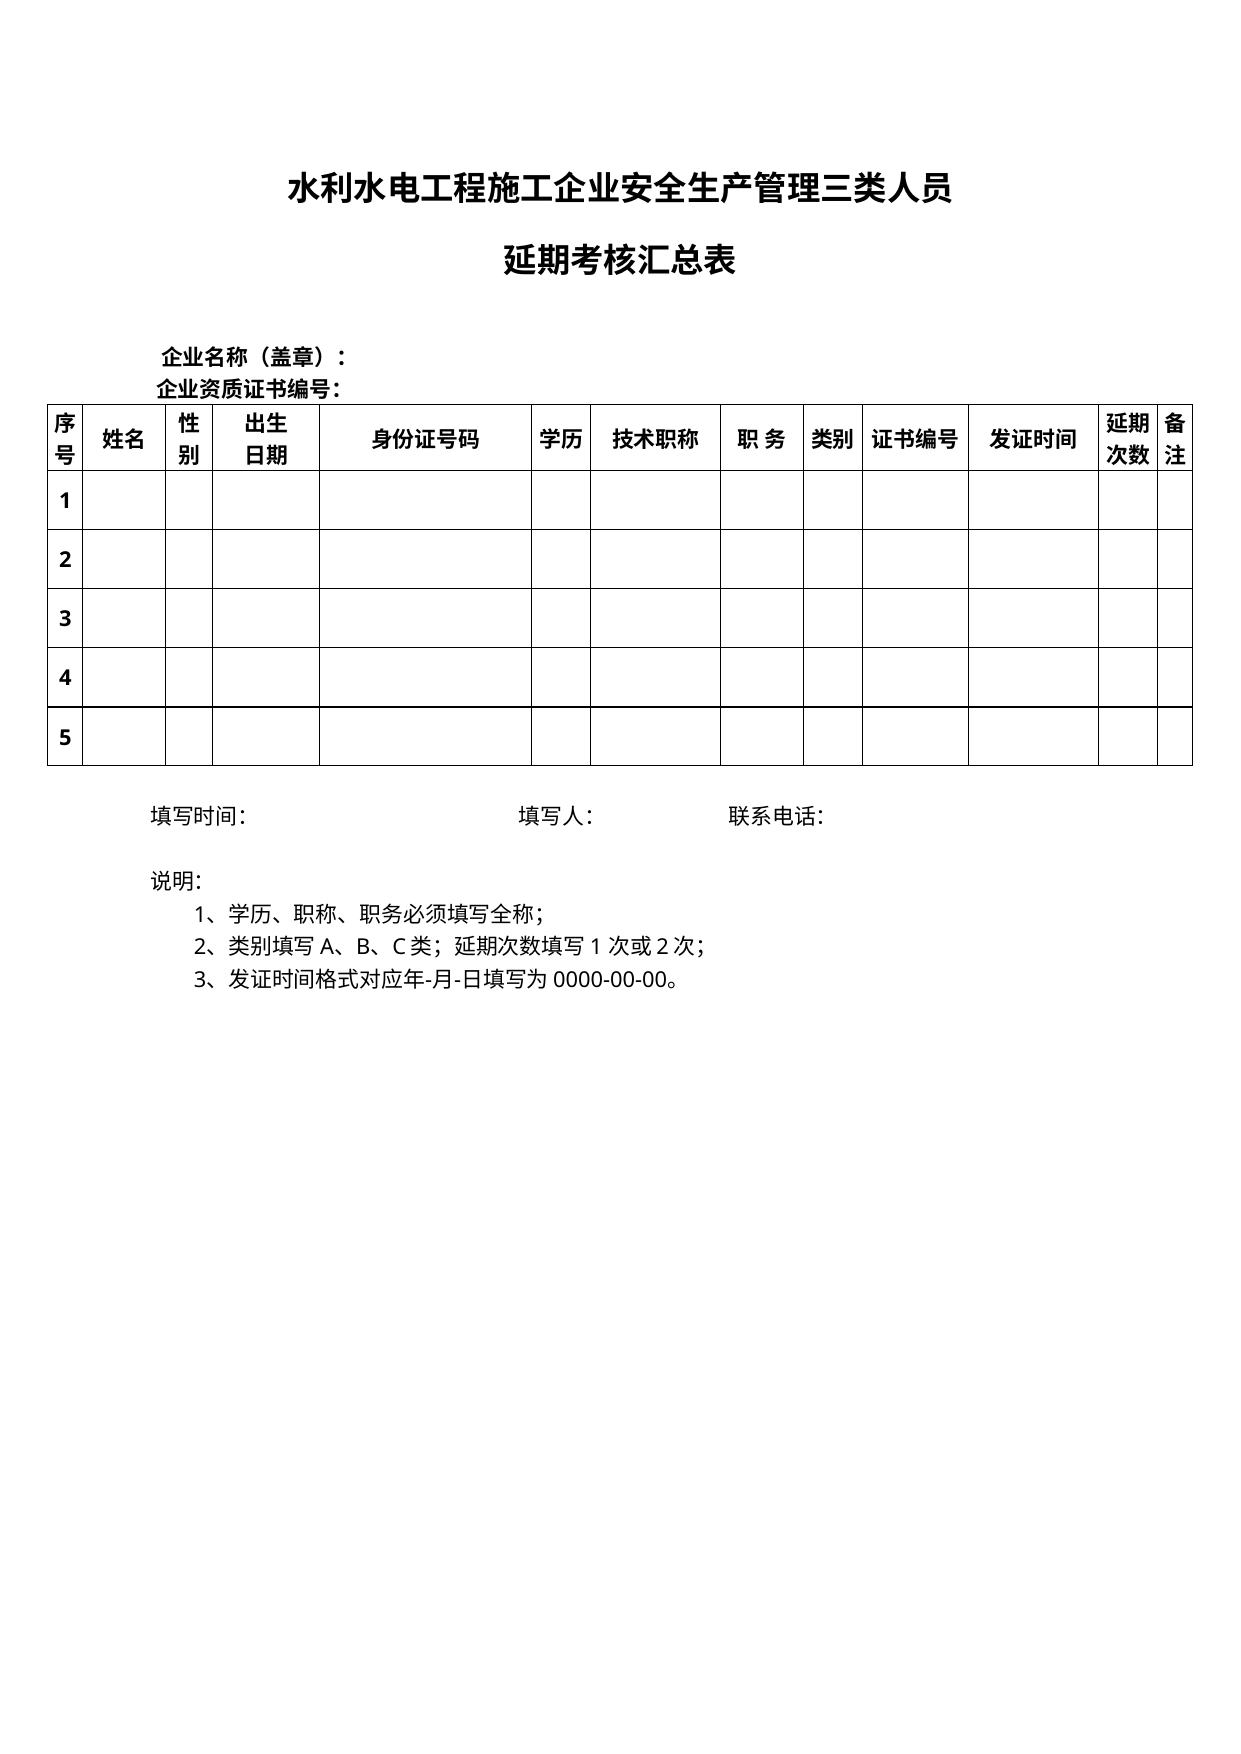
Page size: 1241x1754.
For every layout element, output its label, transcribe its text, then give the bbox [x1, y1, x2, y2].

table_cell [591, 708, 720, 765]
table_cell [213, 471, 319, 529]
table_cell [804, 648, 862, 706]
table_cell [863, 708, 968, 765]
table_cell [320, 648, 531, 706]
table_header 职 务 [721, 405, 803, 470]
table_cell [1158, 708, 1192, 765]
table_cell [320, 530, 531, 588]
table_cell [213, 648, 319, 706]
table_cell [591, 530, 720, 588]
text 填写时间： 填写人： 联系电话： [150, 799, 1090, 831]
table_header 姓名 [83, 405, 165, 470]
table_cell [721, 648, 803, 706]
table_cell [969, 708, 1098, 765]
table_cell [320, 708, 531, 765]
table_cell 4 [48, 648, 82, 706]
table_cell [1158, 589, 1192, 647]
table_cell [320, 471, 531, 529]
table_header 技术职称 [591, 405, 720, 470]
table_cell [804, 708, 862, 765]
table_cell [320, 589, 531, 647]
table_header 身份证号码 [320, 405, 531, 470]
table_cell [532, 530, 590, 588]
text 延期考核汇总表 [150, 234, 1090, 282]
table_cell [1099, 589, 1157, 647]
text 3、发证时间格式对应年-月-日填写为0000-00-00。 [150, 961, 1090, 994]
table_cell [804, 471, 862, 529]
table_cell [863, 589, 968, 647]
table_cell [1099, 530, 1157, 588]
table_cell [863, 648, 968, 706]
table_cell [863, 530, 968, 588]
table_cell [166, 648, 212, 706]
table_cell [166, 708, 212, 765]
table_cell [1158, 530, 1192, 588]
table_cell [1099, 708, 1157, 765]
table_header 学历 [532, 405, 590, 470]
table_cell [804, 589, 862, 647]
table_cell [721, 530, 803, 588]
table_cell [83, 708, 165, 765]
table_header 序号 [48, 405, 82, 470]
table_cell [969, 471, 1098, 529]
table_cell [804, 530, 862, 588]
table_header 发证时间 [969, 405, 1098, 470]
table_header 备 注 [1158, 405, 1192, 470]
table_cell [532, 708, 590, 765]
text 2、类别填写A、B、C类；延期次数填写1 次或2次； [150, 929, 1090, 961]
table_cell [969, 648, 1098, 706]
table_cell [532, 471, 590, 529]
table_cell [213, 708, 319, 765]
table_cell [721, 471, 803, 529]
table_cell 2 [48, 530, 82, 588]
table_header 类别 [804, 405, 862, 470]
table_cell [83, 589, 165, 647]
text 水利水电工程施工企业安全生产管理三类人员 [150, 162, 1090, 210]
table_cell [863, 471, 968, 529]
table_cell 1 [48, 471, 82, 529]
table_cell [969, 589, 1098, 647]
table_cell [83, 471, 165, 529]
table_header 证书编号 [863, 405, 968, 470]
table_cell [166, 530, 212, 588]
text 企业名称（盖章）： [150, 339, 1090, 372]
text 说明： [150, 864, 1090, 896]
text 企业资质证书编号： [150, 372, 1090, 404]
table_cell [969, 530, 1098, 588]
table_cell [1158, 471, 1192, 529]
table_cell [83, 530, 165, 588]
table_cell [166, 471, 212, 529]
table_cell [591, 589, 720, 647]
table_cell [721, 589, 803, 647]
table_cell [721, 708, 803, 765]
table_cell [1099, 648, 1157, 706]
table_cell [83, 648, 165, 706]
text 1、学历、职称、职务必须填写全称； [150, 896, 1090, 929]
table_header 出生 日期 [213, 405, 319, 470]
table_cell [591, 471, 720, 529]
table_header 性 别 [166, 405, 212, 470]
table_cell [1099, 471, 1157, 529]
table_header 延期 次数 [1099, 405, 1157, 470]
table_cell 5 [48, 708, 82, 765]
table_cell [591, 648, 720, 706]
table_cell [1158, 648, 1192, 706]
table_cell [166, 589, 212, 647]
table_cell [532, 648, 590, 706]
table_cell [213, 530, 319, 588]
table_cell [213, 589, 319, 647]
table_cell 3 [48, 589, 82, 647]
table_cell [532, 589, 590, 647]
